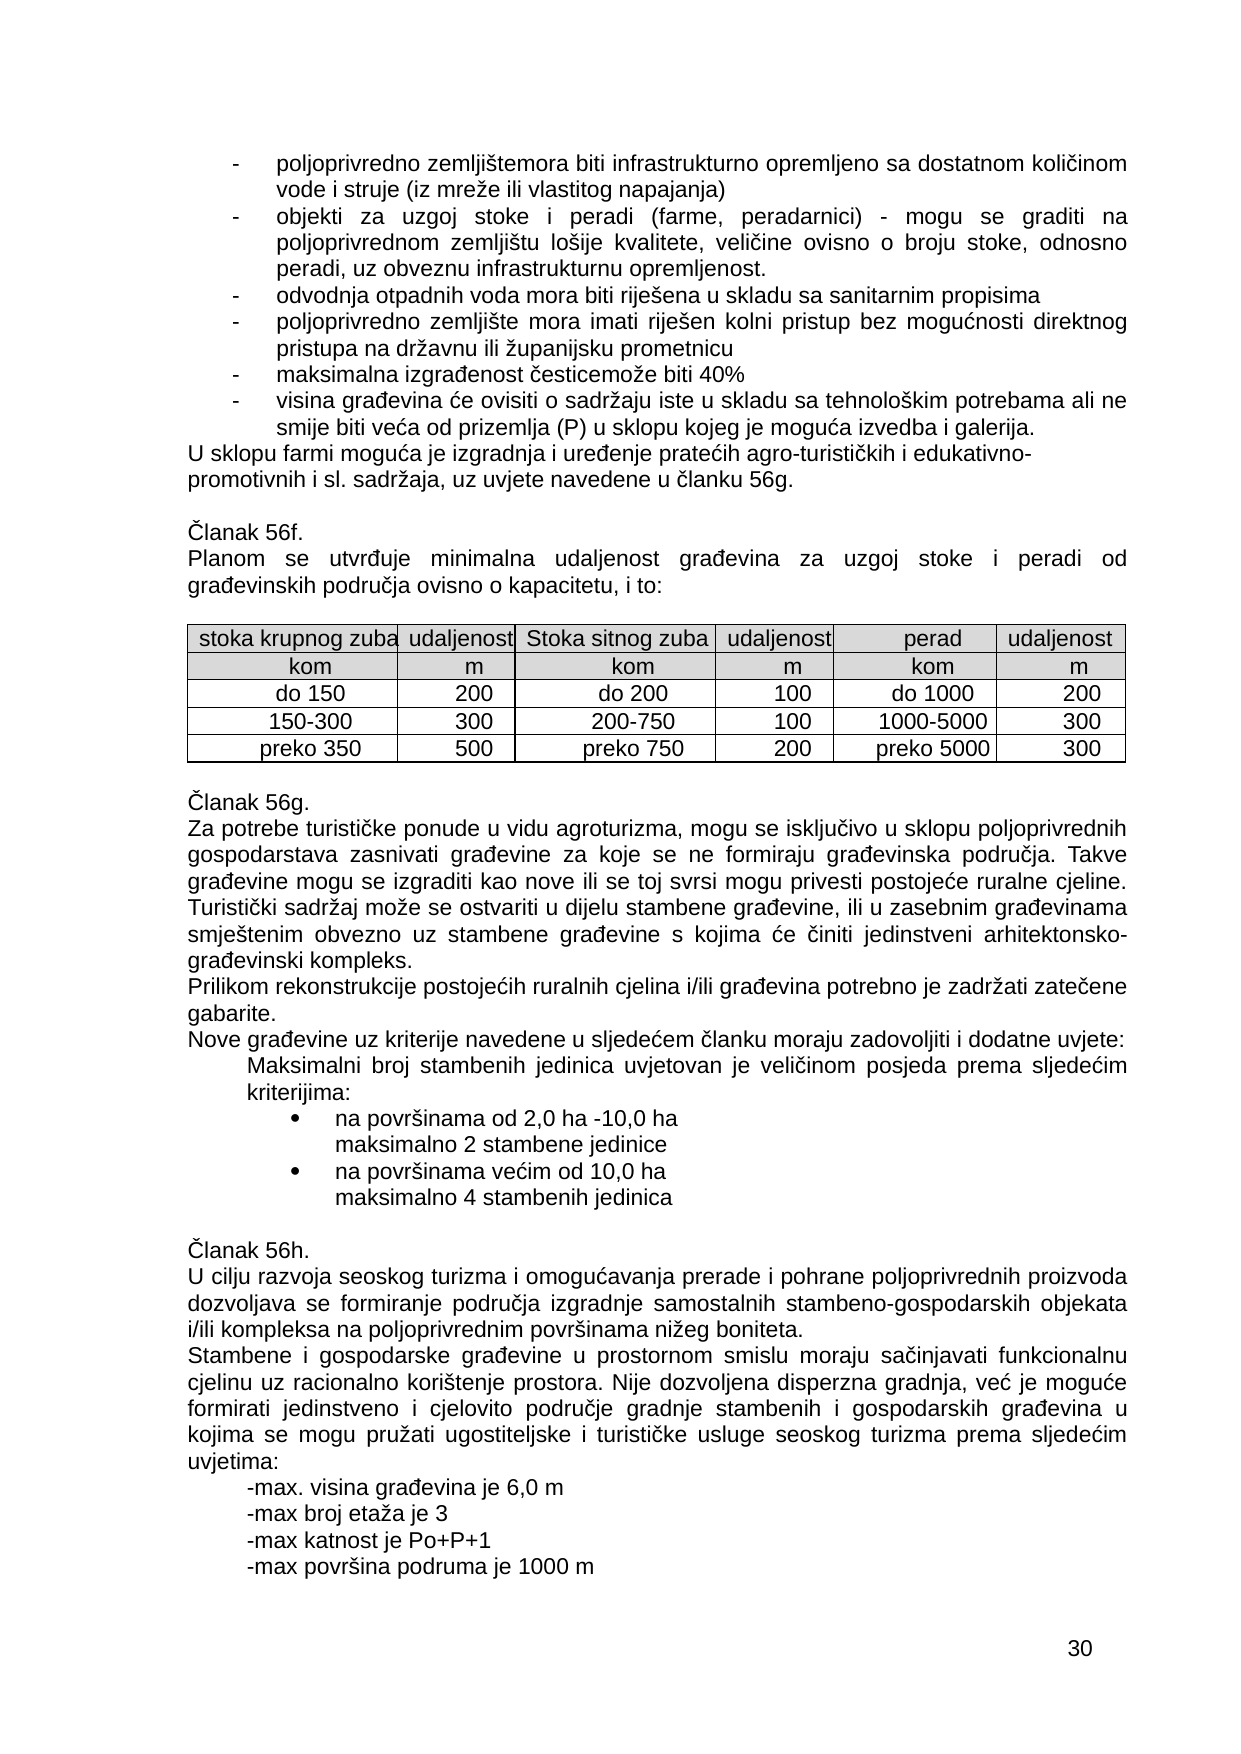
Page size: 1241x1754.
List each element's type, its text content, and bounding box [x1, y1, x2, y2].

table_cell 150-300 [188, 708, 397, 734]
table_cell 300 [997, 708, 1125, 734]
table_cell do 200 [516, 680, 715, 707]
table_cell m [398, 653, 514, 679]
text -max površina podruma je 1000 m [247, 1553, 1128, 1579]
list Planom se utvrđuje minimalna udaljenost građevina za uzgoj stoke i peradi od građevinskih područja ovisno o kapacitetu, i to: [187, 545, 1128, 598]
table_cell 200 [997, 680, 1125, 707]
list Članak 56g. [187, 789, 1128, 815]
table_cell m [997, 653, 1125, 679]
list objekti za uzgoj stoke i peradi (farme, peradarnici) - mogu se graditi na poljoprivrednom zemljištu lošije kvalitete, veličine ovisno o broju stoke, odnosno peradi, uz obveznu infrastrukturnu opremljenost. [232, 203, 1128, 282]
list na površinama većim od 10,0 ha [247, 1158, 1128, 1184]
table_header udaljenost [997, 625, 1125, 652]
list na površinama od 2,0 ha -10,0 ha [247, 1105, 1128, 1131]
table_cell 500 [398, 735, 514, 761]
table_header Stoka sitnog zuba [516, 625, 715, 652]
list poljoprivredno zemljištemora biti infrastrukturno opremljeno sa dostatnom količinom vode i struje (iz mreže ili vlastitog napajanja) [232, 150, 1128, 203]
list Članak 56f. [187, 519, 1128, 545]
table_cell 300 [997, 735, 1125, 761]
table_cell 300 [398, 708, 514, 734]
table_cell 200-750 [516, 708, 715, 734]
table_header udaljenost [398, 625, 514, 652]
table_cell kom [516, 653, 715, 679]
table_cell preko 350 [188, 735, 397, 761]
text maksimalno 4 stambenih jedinica [247, 1184, 1128, 1210]
table_header perad [834, 625, 996, 652]
list odvodnja otpadnih voda mora biti riješena u skladu sa sanitarnim propisima [232, 282, 1128, 308]
text Nove građevine uz kriterije navedene u sljedećem članku moraju zadovoljiti i dodatne uvjete: [187, 1026, 1128, 1052]
text Stambene i gospodarske građevine u prostornom smislu moraju sačinjavati funkcionalnu cjelinu uz racionalno korištenje prostora. Nije dozvoljena disperzna gradnja, već je moguće formirati jedinstveno i cjelovito područje gradnje stambenih i gospodarskih građevina u kojima se mogu pružati ugostiteljske i turističke usluge seoskog turizma prema sljedećim uvjetima: [187, 1342, 1128, 1474]
text -max katnost je Po+P+1 [247, 1527, 1128, 1553]
table_cell preko 5000 [834, 735, 996, 761]
text Maksimalni broj stambenih jedinica uvjetovan je veličinom posjeda prema sljedećim kriterijima: [247, 1052, 1128, 1105]
table_cell kom [834, 653, 996, 679]
table_cell 100 [716, 680, 833, 707]
table_cell 1000-5000 [834, 708, 996, 734]
table_cell 200 [716, 735, 833, 761]
table_cell do 1000 [834, 680, 996, 707]
table_cell 200 [398, 680, 514, 707]
table_header stoka krupnog zuba [188, 625, 397, 652]
text maksimalno 2 stambene jedinice [247, 1131, 1128, 1158]
list maksimalna izgrađenost česticemože biti 40% [232, 361, 1128, 387]
text -max. visina građevina je 6,0 m [247, 1474, 1128, 1500]
table_cell 100 [716, 708, 833, 734]
table_cell m [716, 653, 833, 679]
text Za potrebe turističke ponude u vidu agroturizma, mogu se isključivo u sklopu poljoprivrednih gospodarstava zasnivati građevine za koje se ne formiraju građevinska područja. Takve građevine mogu se izgraditi kao nove ili se toj svrsi mogu privesti postojeće ruralne cjeline. Turistički sadržaj može se ostvariti u dijelu stambene građevine, ili u zasebnim građevinama smještenim obvezno uz stambene građevine s kojima će činiti jedinstveni arhitektonsko-građevinski kompleks. [187, 815, 1128, 973]
text U cilju razvoja seoskog turizma i omogućavanja prerade i pohrane poljoprivrednih proizvoda dozvoljava se formiranje područja izgradnje samostalnih stambeno-gospodarskih objekata i/ili kompleksa na poljoprivrednim površinama nižeg boniteta. [187, 1263, 1128, 1342]
table_header udaljenost [716, 625, 833, 652]
text U sklopu farmi moguća je izgradnja i uređenje pratećih agro-turističkih i edukativno-promotivnih i sl. sadržaja, uz uvjete navedene u članku 56g. [187, 440, 1093, 493]
text Prilikom rekonstrukcije postojećih ruralnih cjelina i/ili građevina potrebno je zadržati zatečene gabarite. [187, 973, 1128, 1026]
table_cell do 150 [188, 680, 397, 707]
text -max broj etaža je 3 [247, 1500, 1128, 1527]
list visina građevina će ovisiti o sadržaju iste u skladu sa tehnološkim potrebama ali ne smije biti veća od prizemlja (P) u sklopu kojeg je moguća izvedba i galerija. [232, 387, 1128, 440]
list poljoprivredno zemljište mora imati riješen kolni pristup bez mogućnosti direktnog pristupa na državnu ili županijsku prometnicu [232, 308, 1128, 361]
table_cell kom [188, 653, 397, 679]
list Članak 56h. [187, 1237, 1128, 1263]
table_cell preko 750 [516, 735, 715, 761]
